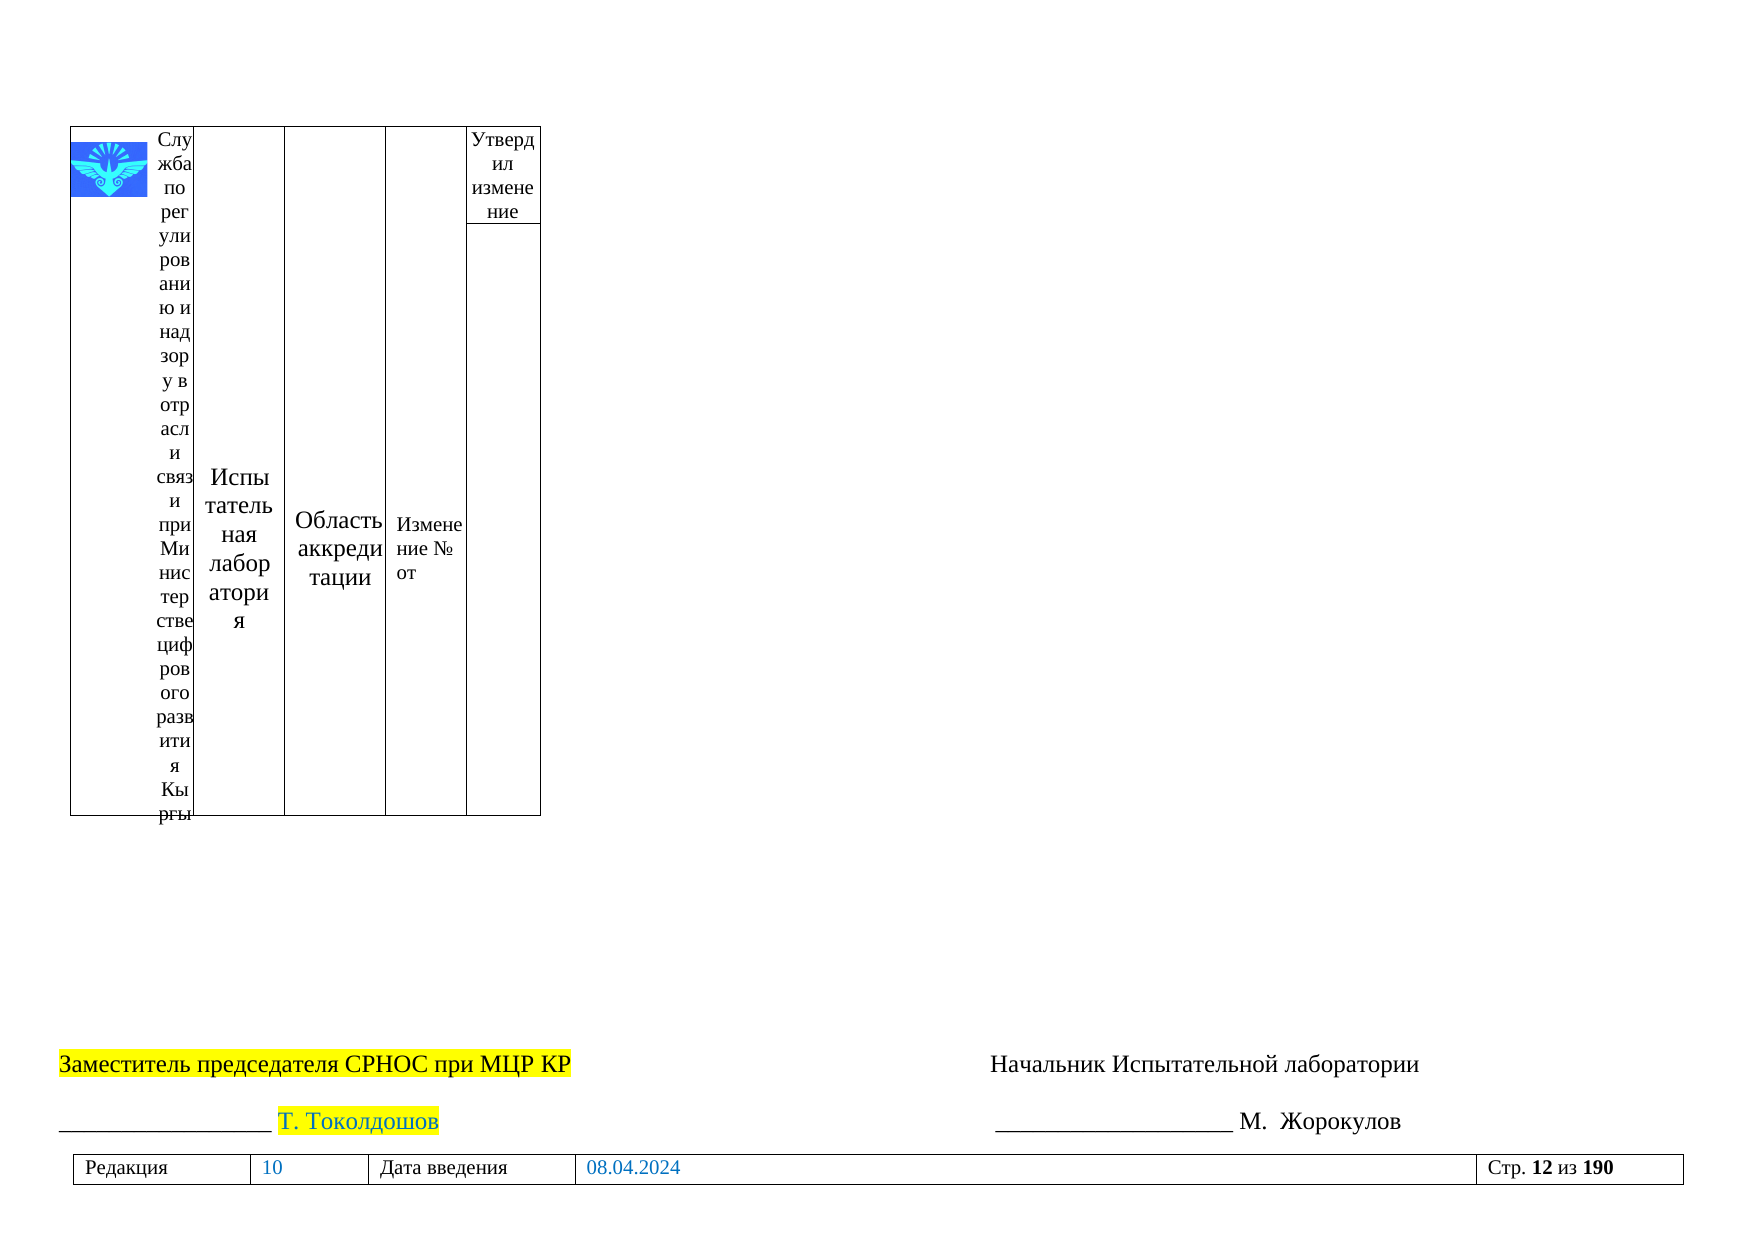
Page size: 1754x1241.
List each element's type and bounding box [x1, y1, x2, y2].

picture [71, 142, 148, 197]
